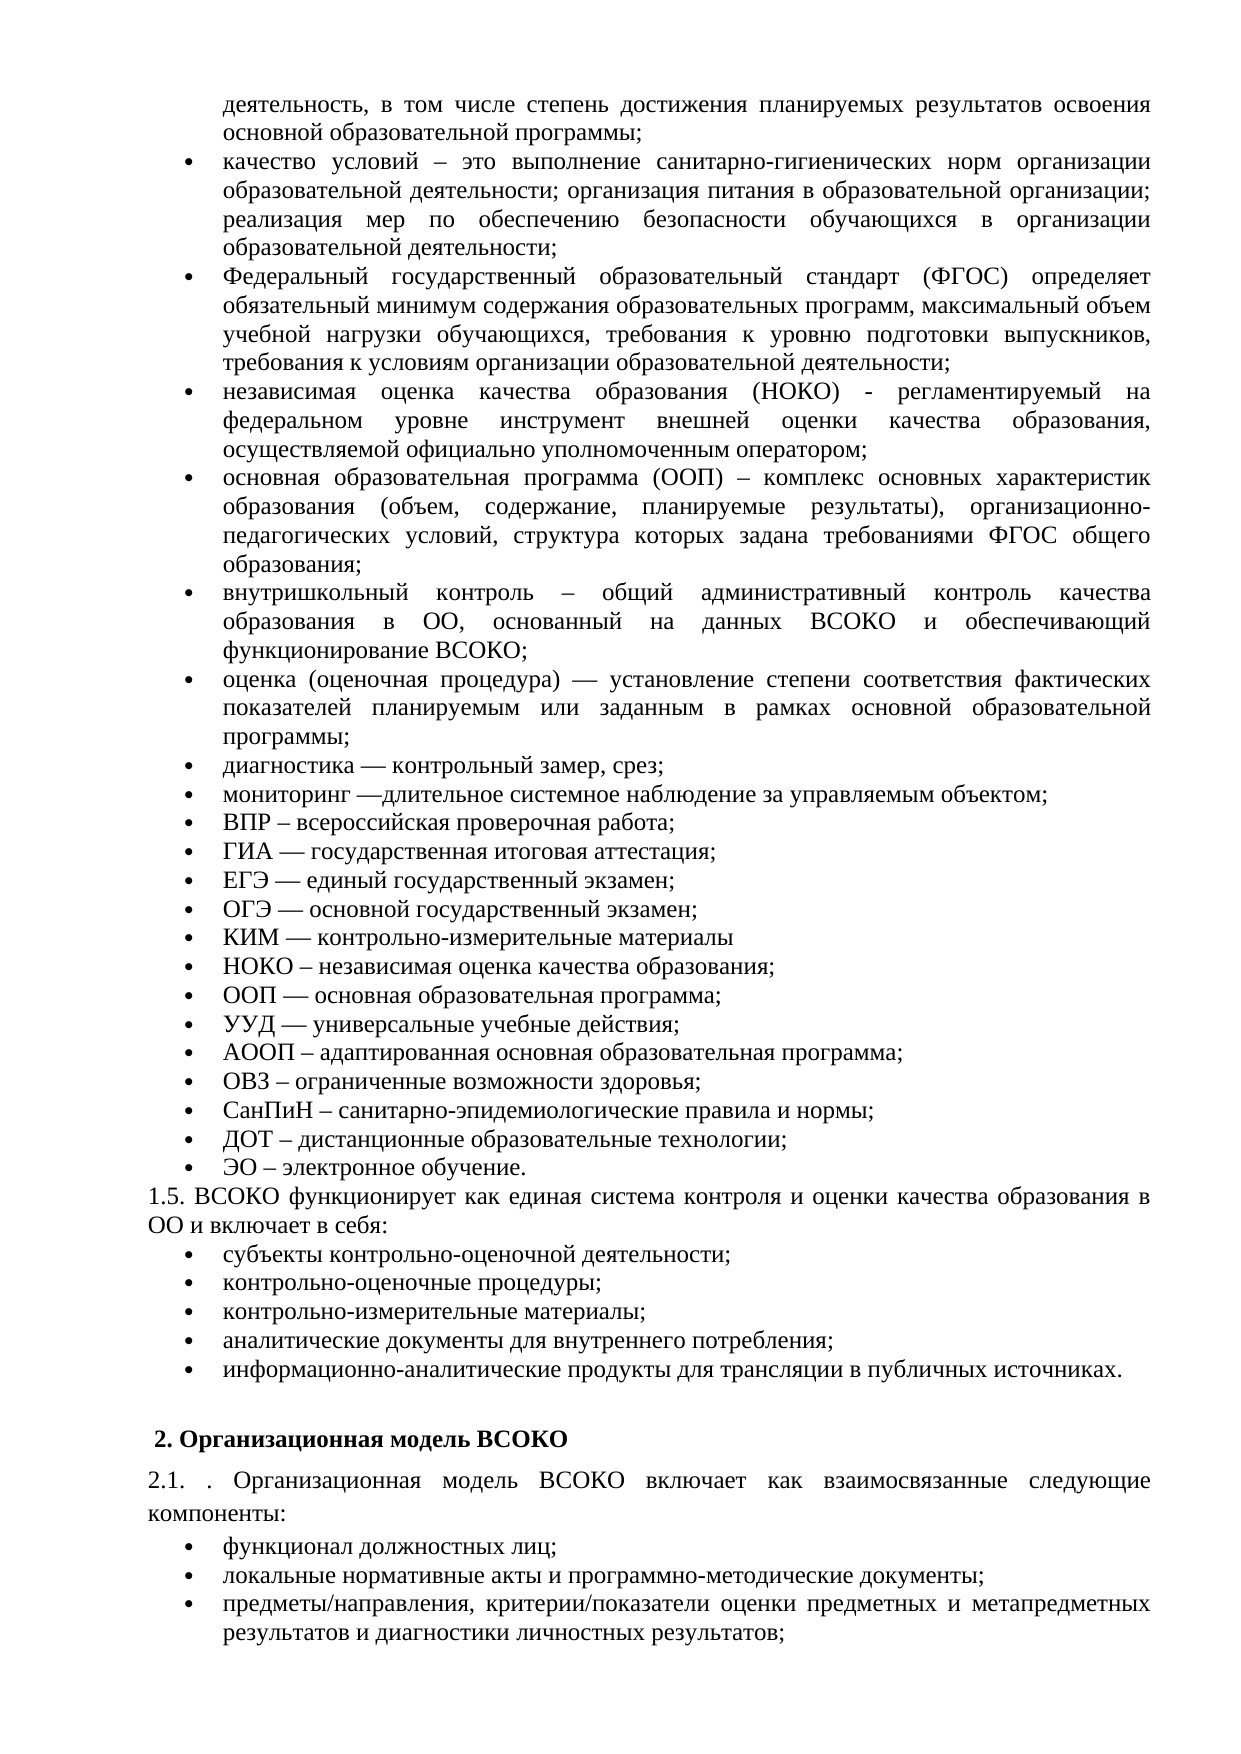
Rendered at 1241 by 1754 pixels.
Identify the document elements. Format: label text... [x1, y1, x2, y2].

list мониторинг —длительное системное наблюдение за управляемым объектом; [185, 779, 1152, 807]
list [185, 89, 1152, 146]
list НОКО – независимая оценка качества образования; [185, 951, 1152, 980]
list АООП – адаптированная основная образовательная программа; [185, 1037, 1152, 1066]
list ВПР – всероссийская проверочная работа; [185, 807, 1152, 836]
list контрольно-измерительные материалы; [185, 1296, 1152, 1325]
list Федеральный государственный образовательный стандарт (ФГОС) определяет обязательный минимум содержания образовательных программ, максимальный объем учебной нагрузки обучающихся, требования к уровню подготовки выпускников, требования к условиям организации образовательной деятельности; [185, 261, 1152, 376]
text 2.1. . Организационная модель ВСОКО включает как взаимосвязанные следующие компоненты: [148, 1465, 1152, 1527]
list ОВЗ – ограниченные возможности здоровья; [185, 1066, 1152, 1095]
list ЕГЭ — единый государственный экзамен; [185, 865, 1152, 894]
list информационно-аналитические продукты для трансляции в публичных источниках. [185, 1354, 1152, 1382]
text 1.5. ВСОКО функционирует как единая система контроля и оценки качества образования в ОО и включает в себя: [148, 1181, 1152, 1239]
list КИМ — контрольно-измерительные материалы [185, 922, 1152, 951]
list СанПиН – санитарно-эпидемиологические правила и нормы; [185, 1095, 1152, 1124]
list предметы/направления, критерии/показатели оценки предметных и метапредметных результатов и диагностики личностных результатов; [185, 1588, 1152, 1646]
list ДОТ – дистанционные образовательные технологии; [185, 1124, 1152, 1152]
list ОГЭ — основной государственный экзамен; [185, 894, 1152, 922]
list контрольно-оценочные процедуры; [185, 1267, 1152, 1296]
list локальные нормативные акты и программно-методические документы; [185, 1560, 1152, 1588]
list оценка (оценочная процедура) — установление степени соответствия фактических показателей планируемым или заданным в рамках основной образовательной программы; [185, 664, 1152, 750]
list УУД — универсальные учебные действия; [185, 1009, 1152, 1037]
list качество условий – это выполнение санитарно-гигиенических норм организации образовательной деятельности; организация питания в образовательной организации; реализация мер по обеспечению безопасности обучающихся в организации образовательной деятельности; [185, 146, 1152, 261]
list аналитические документы для внутреннего потребления; [185, 1325, 1152, 1354]
list субъекты контрольно-оценочной деятельности; [185, 1239, 1152, 1267]
subtitle 2. Организационная модель ВСОКО [148, 1424, 1152, 1452]
list ЭО – электронное обучение. [185, 1152, 1152, 1181]
list внутришкольный контроль – общий административный контроль качества образования в ОО, основанный на данных ВСОКО и обеспечивающий функционирование ВСОКО; [185, 577, 1152, 664]
list функционал должностных лиц; [185, 1531, 1152, 1560]
list диагностика — контрольный замер, срез; [185, 750, 1152, 779]
list независимая оценка качества образования (НОКО) - регламентируемый на федеральном уровне инструмент внешней оценки качества образования, осуществляемой официально уполномоченным оператором; [185, 376, 1152, 462]
list ГИА — государственная итоговая аттестация; [185, 836, 1152, 865]
list основная образовательная программа (ООП) – комплекс основных характеристик образования (объем, содержание, планируемые результаты), организационно-педагогических условий, структура которых задана требованиями ФГОС общего образования; [185, 462, 1152, 577]
list ООП — основная образовательная программа; [185, 980, 1152, 1009]
